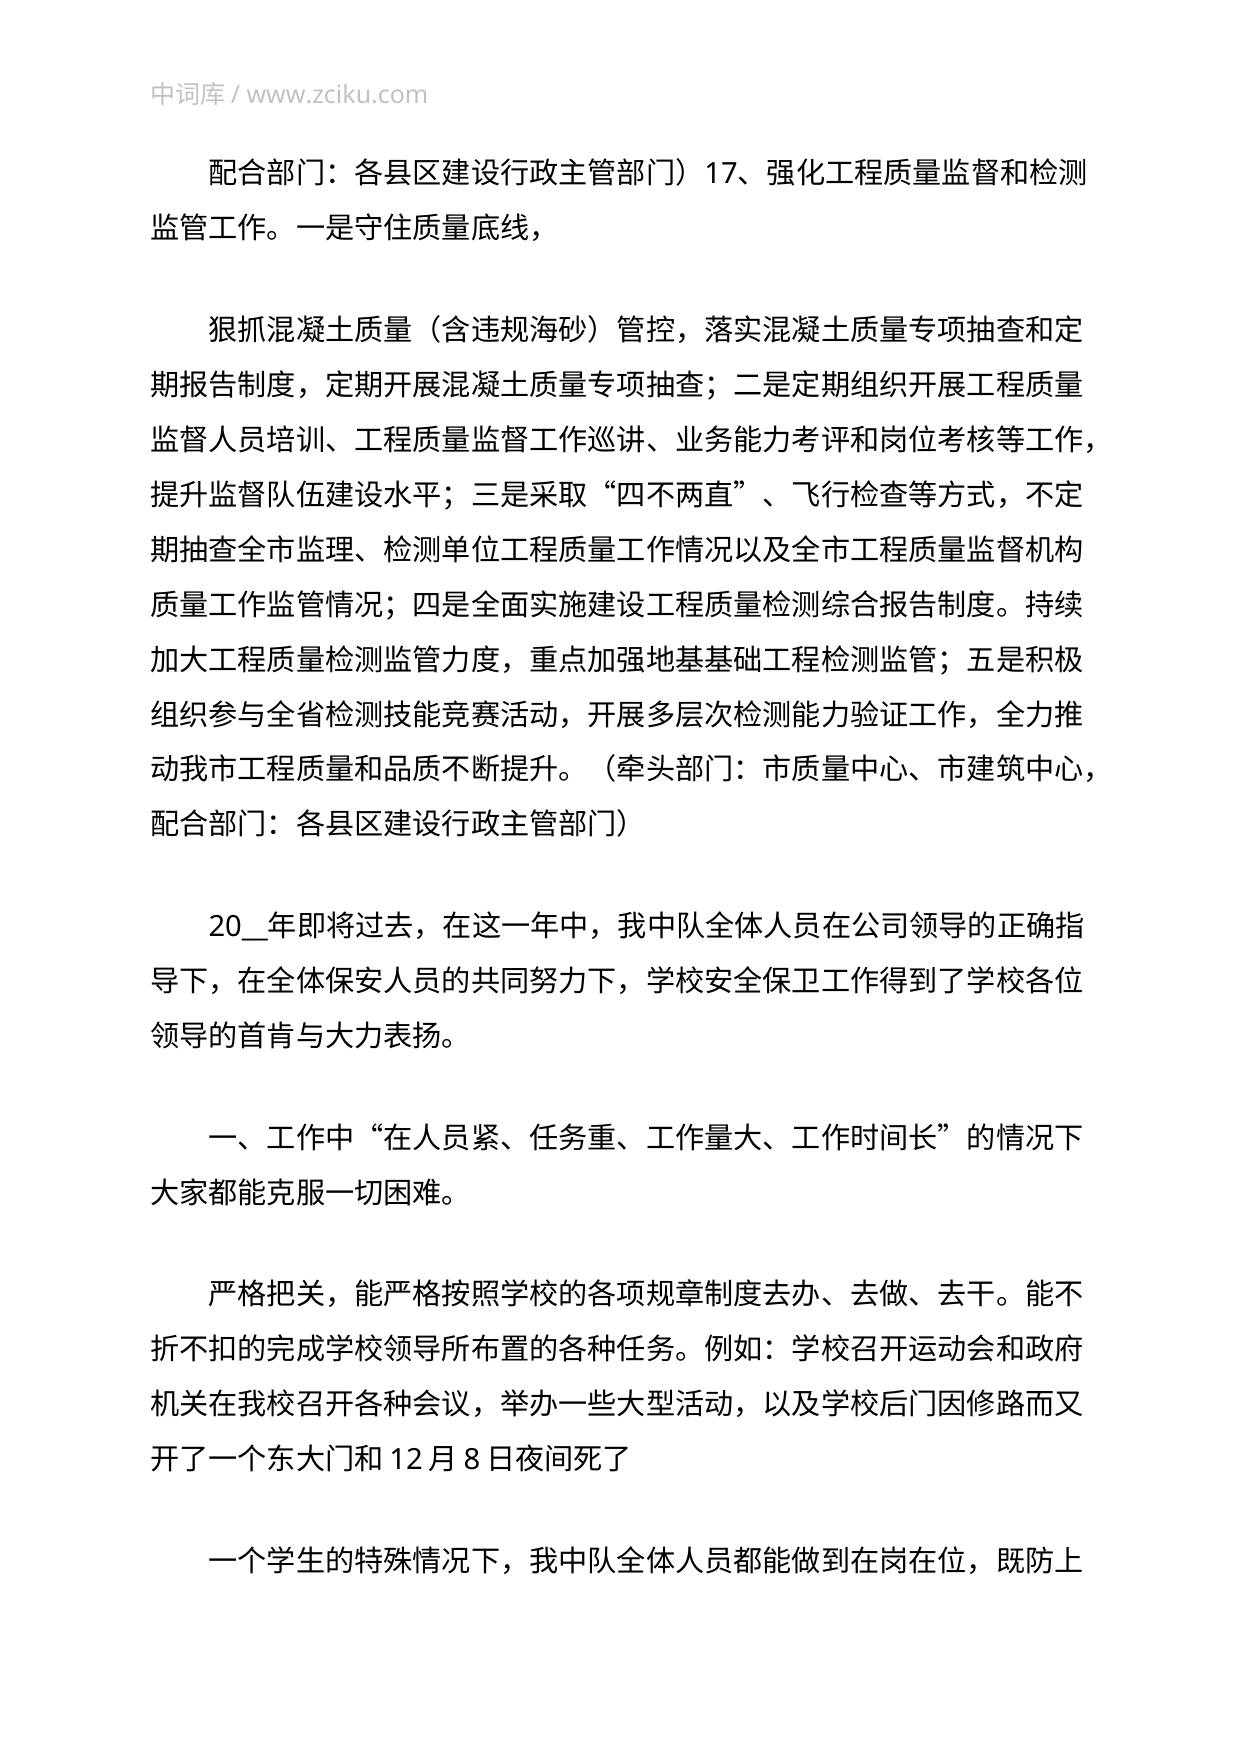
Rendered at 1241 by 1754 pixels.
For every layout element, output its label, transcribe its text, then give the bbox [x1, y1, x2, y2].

text 20__年即将过去，在这一年中，我中队全体人员在公司领导的正确指导下，在全体保安人员的共同努力下，学校安全保卫工作得到了学校各位领导的首肯与大力表扬。 [150, 903, 1090, 1055]
text 严格把关，能严格按照学校的各项规章制度去办、去做、去干。能不折不扣的完成学校领导所布置的各种任务。例如：学校召开运动会和政府机关在我校召开各种会议，举办一些大型活动，以及学校后门因修路而又开了一个东大门和12月8日夜间死了 [150, 1271, 1090, 1478]
text 一、工作中“在人员紧、任务重、工作量大、工作时间长”的情况下大家都能克服一切困难。 [150, 1114, 1090, 1211]
text 配合部门：各县区建设行政主管部门）17、强化工程质量监督和检测监管工作。一是守住质量底线， [150, 150, 1090, 247]
text 狠抓混凝土质量（含违规海砂）管控，落实混凝土质量专项抽查和定期报告制度，定期开展混凝土质量专项抽查；二是定期组织开展工程质量监督人员培训、工程质量监督工作巡讲、业务能力考评和岗位考核等工作，提升监督队伍建设水平；三是采取“四不两直”、飞行检查等方式，不定期抽查全市监理、检测单位工程质量工作情况以及全市工程质量监督机构质量工作监管情况；四是全面实施建设工程质量检测综合报告制度。持续加大工程质量检测监管力度，重点加强地基基础工程检测监管；五是积极组织参与全省检测技能竞赛活动，开展多层次检测能力验证工作，全力推动我市工程质量和品质不断提升。（牵头部门：市质量中心、市建筑中心，配合部门：各县区建设行政主管部门） [150, 307, 1090, 843]
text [150, 1538, 1090, 1580]
